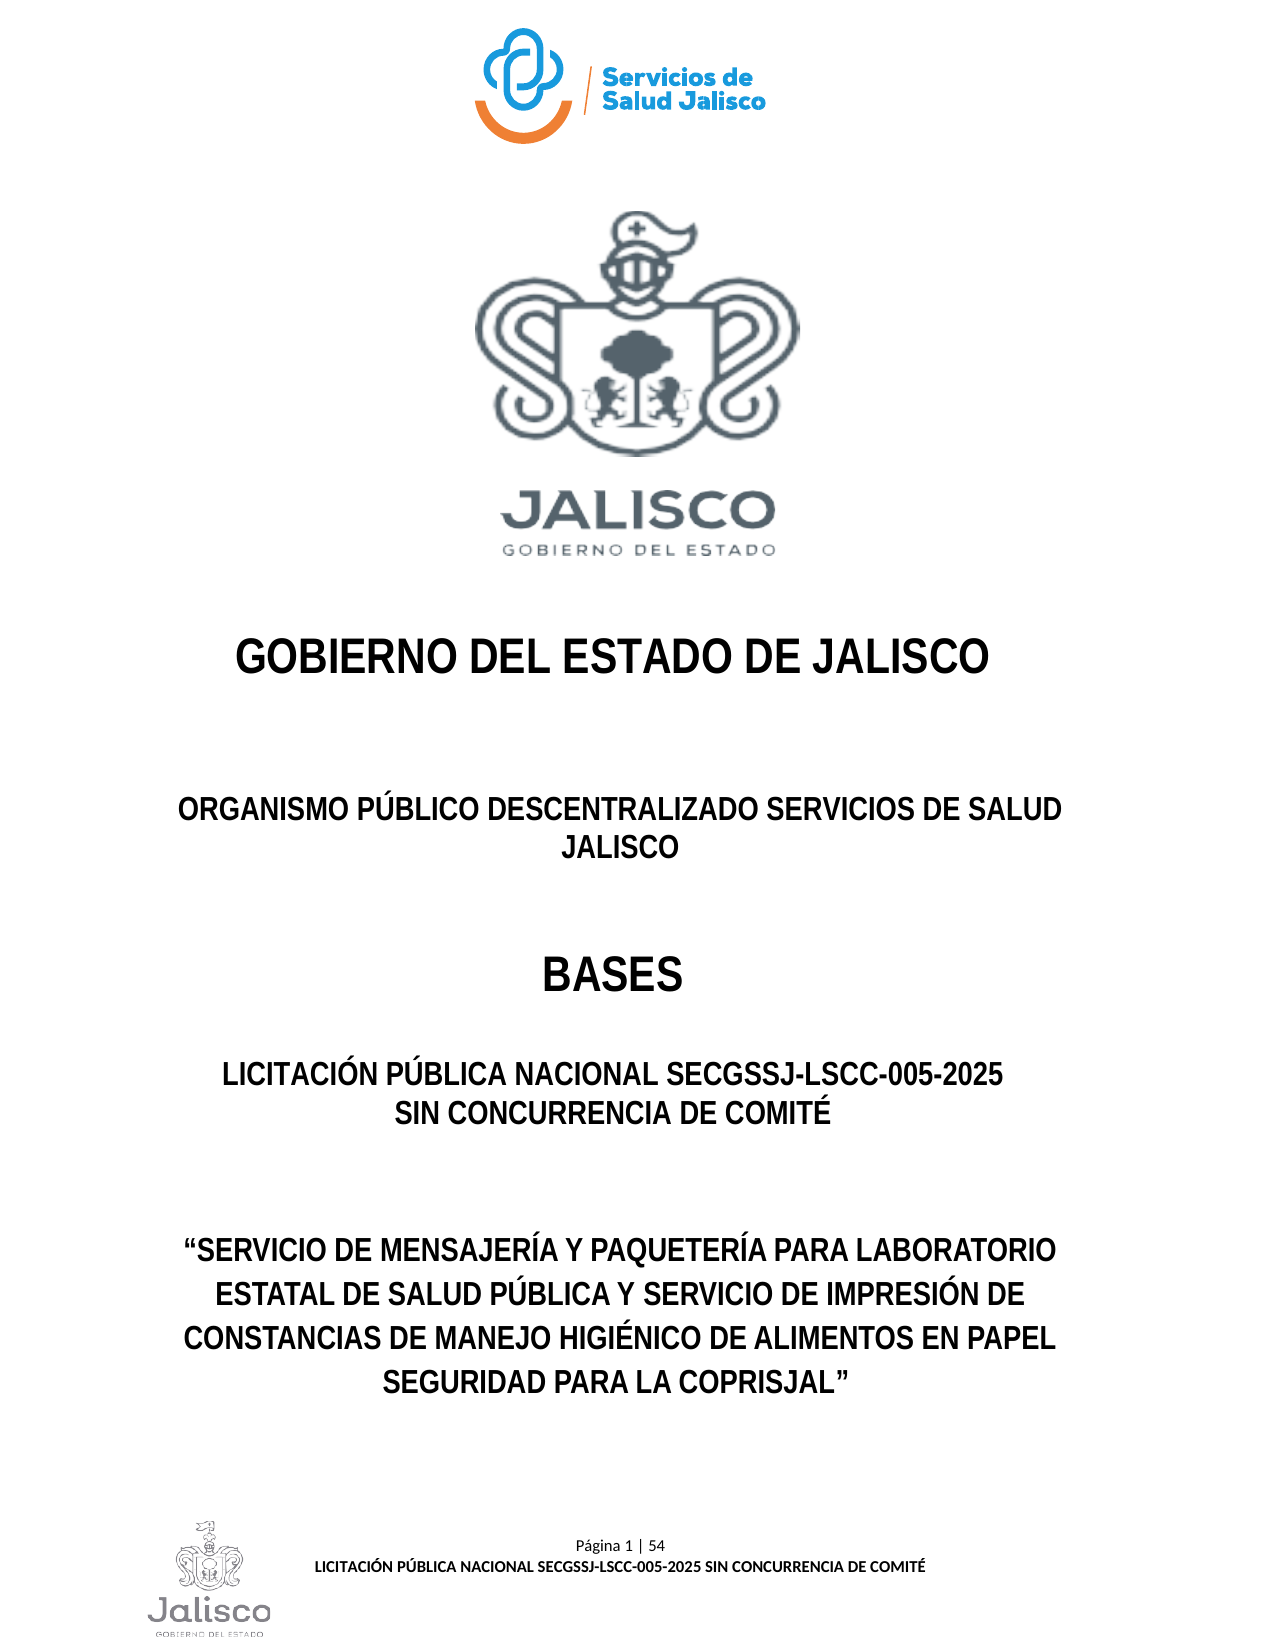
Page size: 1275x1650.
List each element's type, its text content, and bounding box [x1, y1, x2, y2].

text BASES [148, 944, 1078, 1002]
text LICITACIÓN PÚBLICA NACIONAL SECGSSJ-LSCC-005-2025 [148, 1055, 1078, 1093]
picture [500, 490, 775, 556]
text GOBIERNO DEL ESTADO DE JALISCO [148, 626, 1078, 684]
text “SERVICIO DE MENSAJERÍA Y PAQUETERÍA PARA LABORATORIO ESTATAL DE SALUD PÚBLICA Y SERVICIO DE IMPRESIÓN DE CONSTANCIAS DE MANEJO HIGIÉNICO DE ALIMENTOS EN PAPEL SEGURIDAD PARA LA COPRISJAL” [148, 1230, 1093, 1401]
picture [475, 211, 800, 457]
text ORGANISMO PÚBLICO DESCENTRALIZADO SERVICIOS DE SALUD JALISCO [148, 789, 1093, 866]
picture [147, 1521, 271, 1637]
text SIN CONCURRENCIA DE COMITÉ [148, 1093, 1078, 1131]
